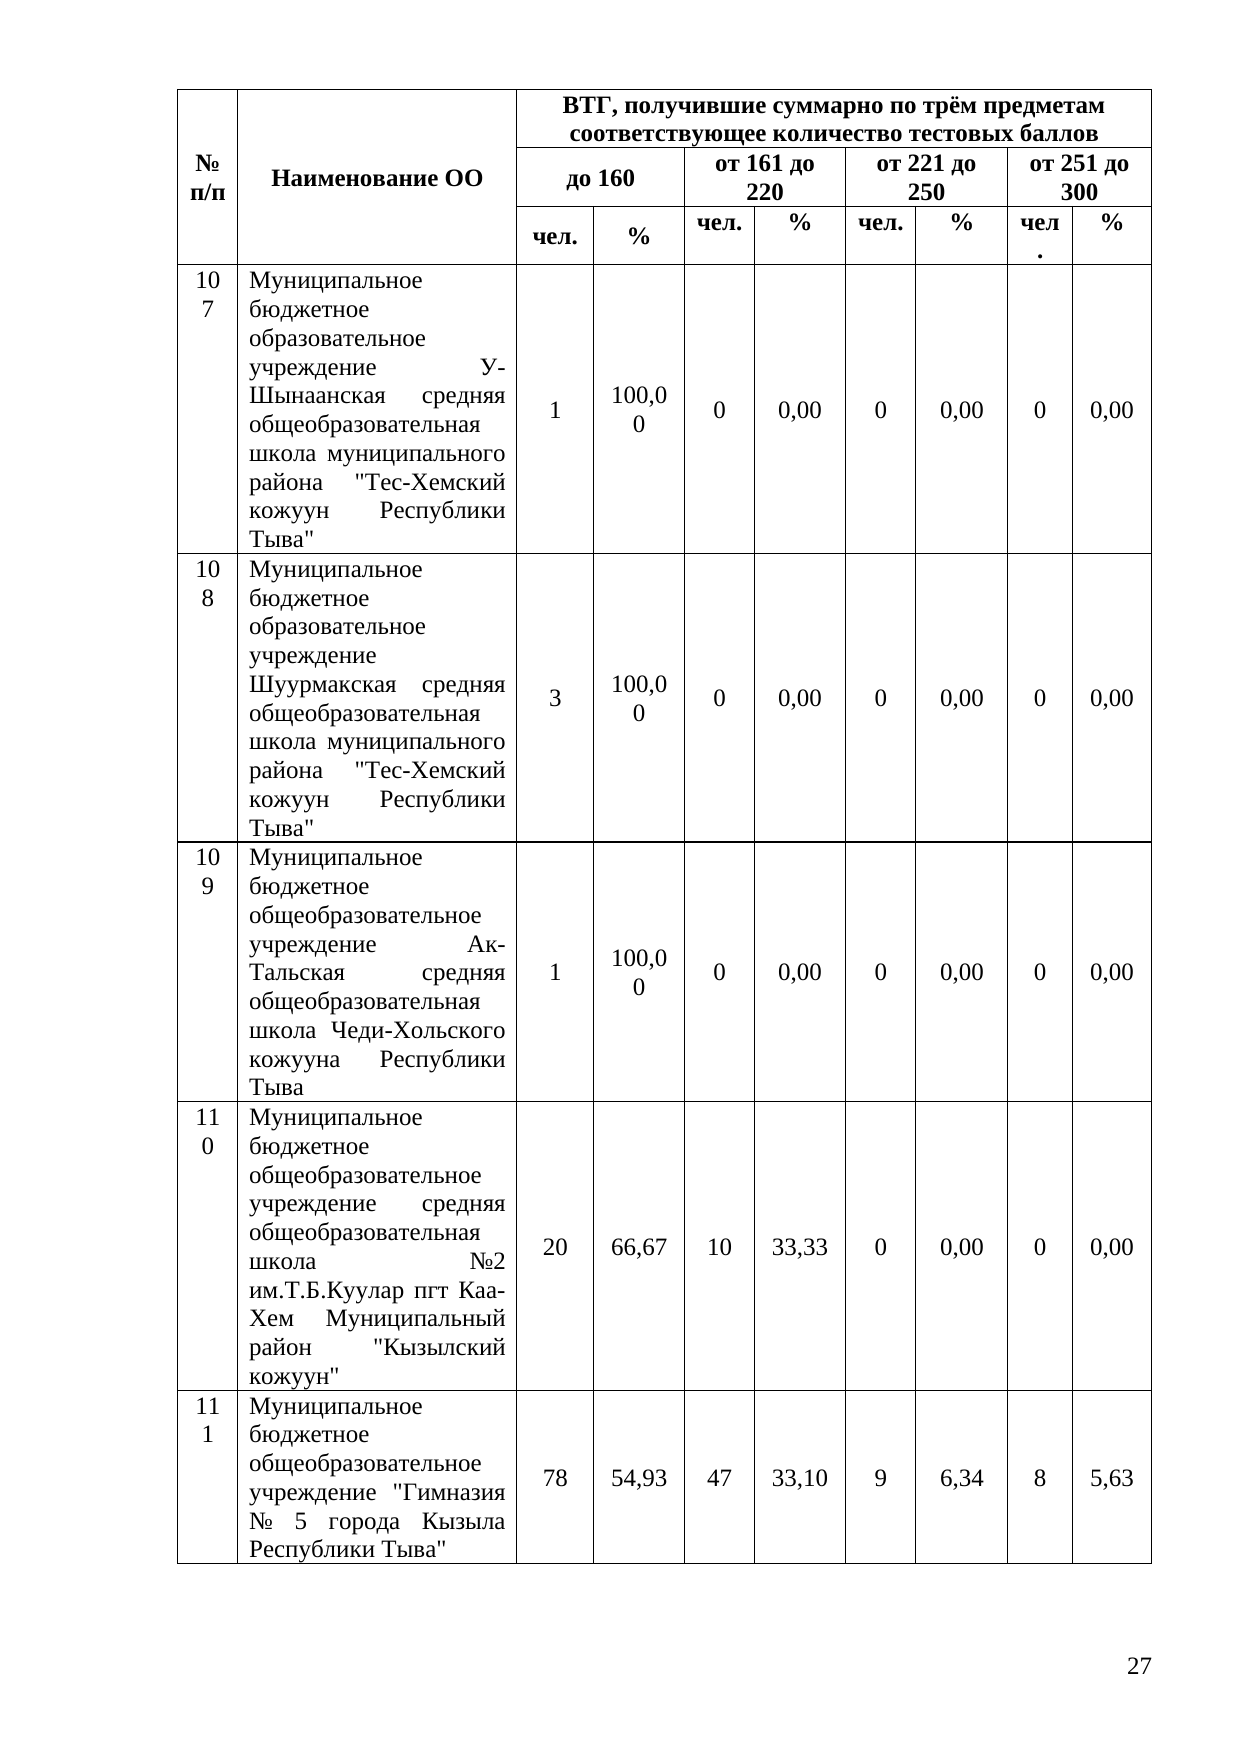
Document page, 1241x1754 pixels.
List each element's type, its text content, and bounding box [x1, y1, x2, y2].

table_cell 0,00 [755, 843, 845, 1101]
table_cell 0 [685, 554, 754, 841]
table_cell 1 [517, 265, 593, 553]
table_cell 78 [517, 1391, 593, 1563]
table_cell 1 [517, 843, 593, 1101]
table_cell до 160 [517, 148, 684, 206]
table_cell от 251 до 300 [1008, 148, 1151, 206]
table_cell 10 [685, 1102, 754, 1390]
table_cell 0 [1008, 265, 1072, 553]
table_cell 0,00 [916, 265, 1007, 553]
table_cell 0 [846, 554, 915, 841]
table_cell от 161 до 220 [685, 148, 845, 206]
table_cell 109 [178, 843, 237, 1101]
table_cell 111 [178, 1391, 237, 1563]
table_cell 0,00 [755, 554, 845, 841]
table_cell чел. [846, 207, 915, 264]
table_cell 33,33 [755, 1102, 845, 1390]
table_cell 9 [846, 1391, 915, 1563]
table_cell 0,00 [916, 1102, 1007, 1390]
table_cell 0 [846, 843, 915, 1101]
table_cell 54,93 [594, 1391, 684, 1563]
table_cell 0,00 [916, 843, 1007, 1101]
table_cell чел. [517, 207, 593, 264]
table_cell 108 [178, 554, 237, 841]
table_cell 47 [685, 1391, 754, 1563]
table_cell 3 [517, 554, 593, 841]
table_cell 0,00 [755, 265, 845, 553]
table_cell 100,00 [594, 265, 684, 553]
table_header № п/п [178, 90, 237, 264]
table_header Наименование ОО [238, 90, 516, 264]
table_cell 0,00 [1073, 843, 1151, 1101]
table_cell % [916, 207, 1007, 264]
table_cell от 221 до 250 [846, 148, 1007, 206]
table_cell 33,10 [755, 1391, 845, 1563]
table_cell 5,63 [1073, 1391, 1151, 1563]
table_cell 0 [685, 265, 754, 553]
table_cell 0,00 [1073, 554, 1151, 841]
table_cell % [1073, 207, 1151, 264]
table_cell 66,67 [594, 1102, 684, 1390]
table_cell % [594, 207, 684, 264]
table_header ВТГ, получившие суммарно по трём предметам соответствующее количество тестовых баллов [517, 90, 1151, 147]
table_cell 100,00 [594, 554, 684, 841]
table_cell Муниципальное бюджетное образовательное учреждение У-Шынаанская средняя общеобразовательная школа муниципального района "Тес-Хемский кожуун Республики Тыва" [238, 265, 516, 553]
table_cell 0,00 [1073, 1102, 1151, 1390]
table_cell 0 [1008, 843, 1072, 1101]
table_cell Муниципальное бюджетное общеобразовательное учреждение "Гимназия № 5 города Кызыла Республики Тыва" [238, 1391, 516, 1563]
table_cell 0 [846, 1102, 915, 1390]
table_cell Муниципальное бюджетное общеобразовательное учреждение Ак-Тальская средняя общеобразовательная школа Чеди-Хольского кожууна Республики Тыва [238, 843, 516, 1101]
table_cell 0 [685, 843, 754, 1101]
table_cell чел. [685, 207, 754, 264]
table_cell Муниципальное бюджетное общеобразовательное учреждение средняя общеобразовательная школа №2 им.Т.Б.Куулар пгт Каа-Хем Муниципальный район "Кызылский кожуун" [238, 1102, 516, 1390]
table_cell 0,00 [916, 554, 1007, 841]
table_cell Муниципальное бюджетное образовательное учреждение Шуурмакская средняя общеобразовательная школа муниципального района "Тес-Хемский кожуун Республики Тыва" [238, 554, 516, 841]
table_cell 107 [178, 265, 237, 553]
table_cell 20 [517, 1102, 593, 1390]
table_cell 8 [1008, 1391, 1072, 1563]
table_cell 110 [178, 1102, 237, 1390]
table_cell 0 [1008, 554, 1072, 841]
table_cell % [755, 207, 845, 264]
table_cell 6,34 [916, 1391, 1007, 1563]
table_cell 100,00 [594, 843, 684, 1101]
table_cell 0 [1008, 1102, 1072, 1390]
table_cell чел. [1008, 207, 1072, 264]
table_cell 0 [846, 265, 915, 553]
table_cell 0,00 [1073, 265, 1151, 553]
